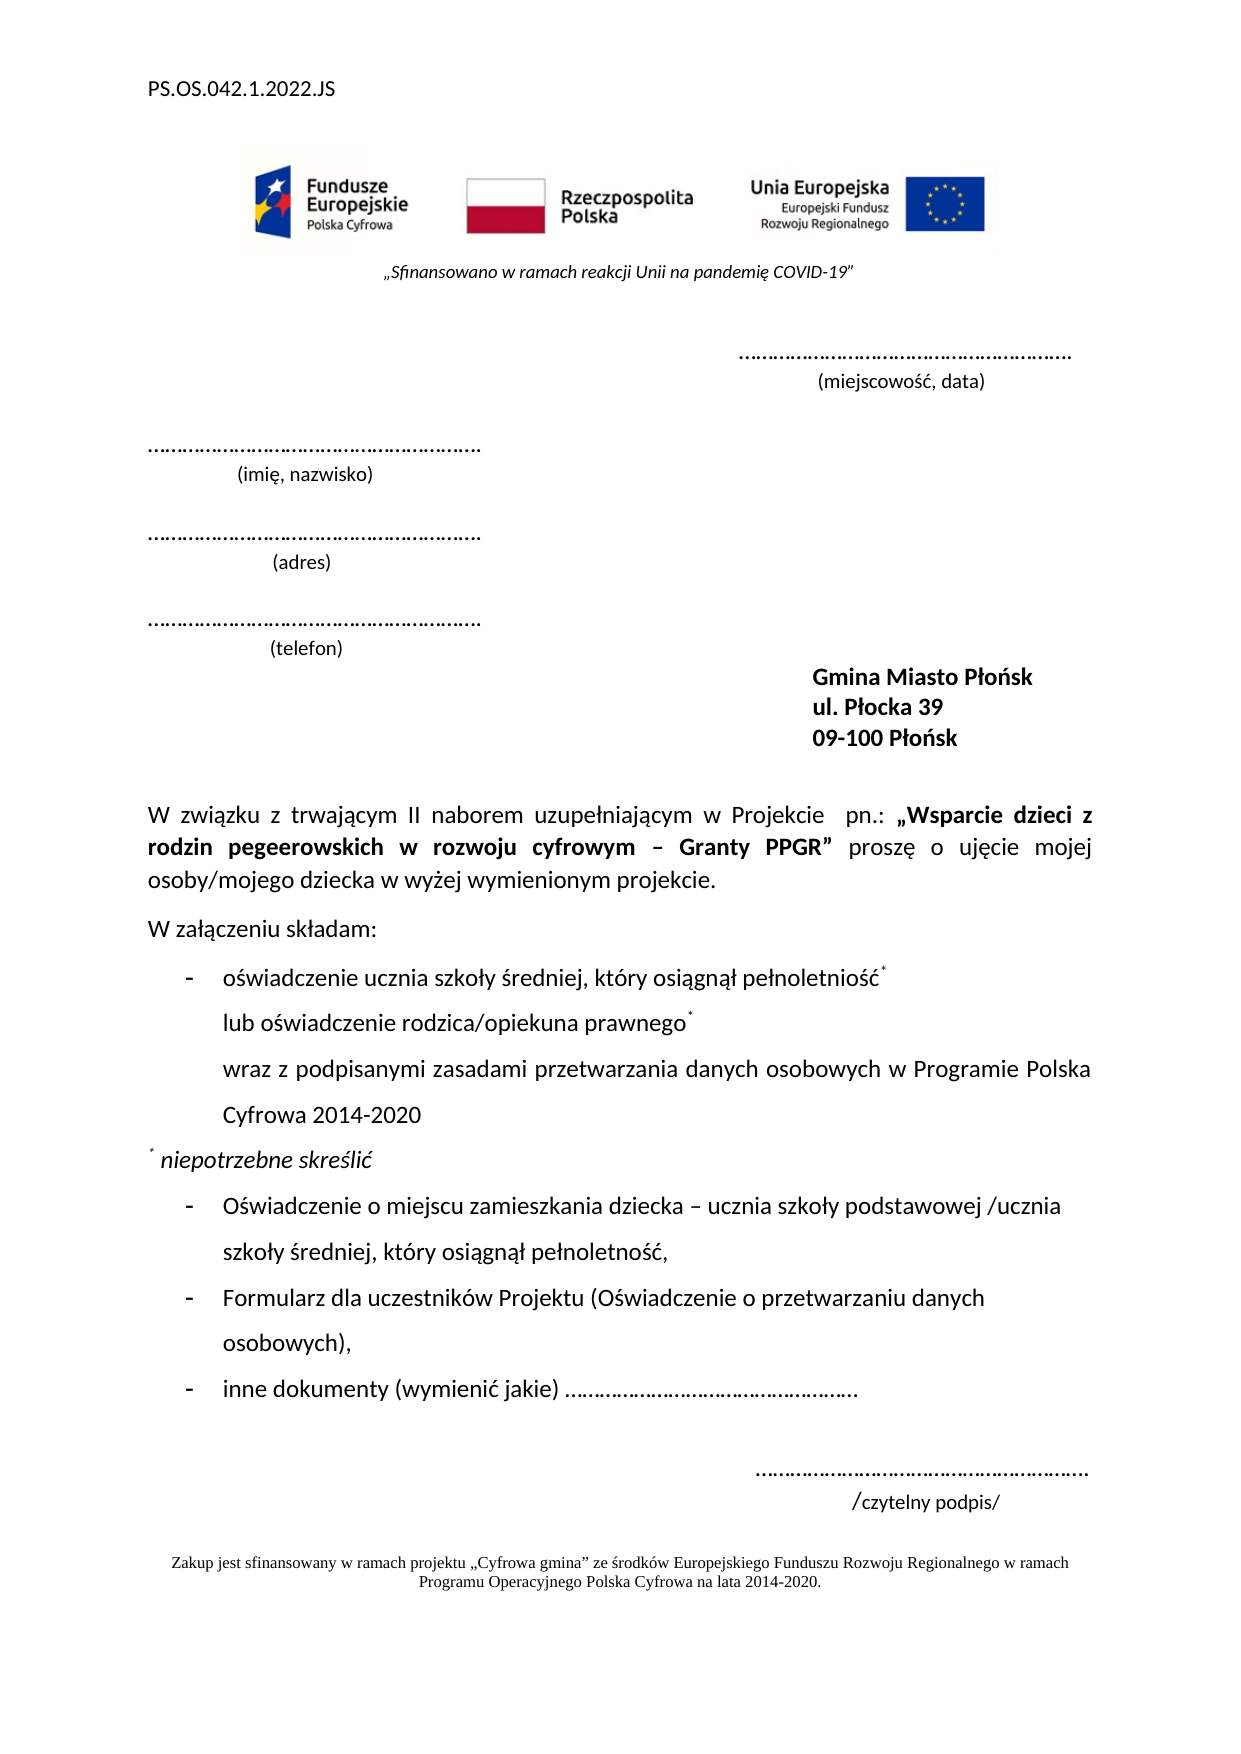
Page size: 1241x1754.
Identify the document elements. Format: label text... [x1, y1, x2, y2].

text /czytelny podpis/ [148, 1485, 1093, 1515]
text W związku z trwającym II naborem uzupełniającym w Projekcie pn.: „Wsparcie dzieci z rodzin pegeerowskich w rozwoju cyfrowym – Granty PPGR” proszę o ujęcie mojej osoby/mojego dziecka w wyżej wymienionym projekcie. [148, 799, 1093, 894]
text (telefon) [148, 635, 1093, 661]
text „Sfinansowano w ramach reakcji Unii na pandemię COVID-19” [148, 261, 1093, 284]
text …………………………………………………. [148, 429, 1093, 459]
text W załączeniu składam: [148, 913, 1093, 943]
text 09-100 Płońsk [148, 722, 1093, 752]
list oświadczenie ucznia szkoły średniej, który osiągnął pełnoletniość* [185, 962, 1093, 992]
text …………………………………………………. [148, 516, 1093, 547]
list Formularz dla uczestników Projektu (Oświadczenie o przetwarzaniu danych osobowych), [185, 1282, 1093, 1358]
list lub oświadczenie rodzica/opiekuna prawnego* [223, 1007, 1093, 1038]
text (imię, nazwisko) [148, 462, 1093, 487]
list Oświadczenie o miejscu zamieszkania dziecka – ucznia szkoły podstawowej /ucznia szkoły średniej, który osiągnął pełnoletność, [185, 1190, 1093, 1267]
text …………………………………………………. [148, 335, 1093, 366]
text (adres) [148, 549, 1093, 575]
text …………………………………………………. [148, 602, 1093, 633]
text * niepotrzebne skreślić [148, 1145, 1093, 1175]
text (miejscowość, data) [148, 368, 1093, 393]
text Gmina Miasto Płońsk [148, 661, 1093, 691]
list wraz z podpisanymi zasadami przetwarzania danych osobowych w Programie Polska Cyfrowa 2014-2020 [223, 1053, 1093, 1129]
text ul. Płocka 39 [148, 691, 1093, 722]
list inne dokumenty (wymienić jakie) …………………………………………… [185, 1373, 1093, 1404]
picture [238, 147, 1003, 259]
text Zakup jest sfinansowany w ramach projektu „Cyfrowa gmina” ze środków Europejskiego Funduszu Rozwoju Regionalnego w ramach Programu Operacyjnego Polska Cyfrowa na lata 2014-2020. [148, 1553, 1093, 1591]
text …………………………………………………. [148, 1452, 1093, 1482]
